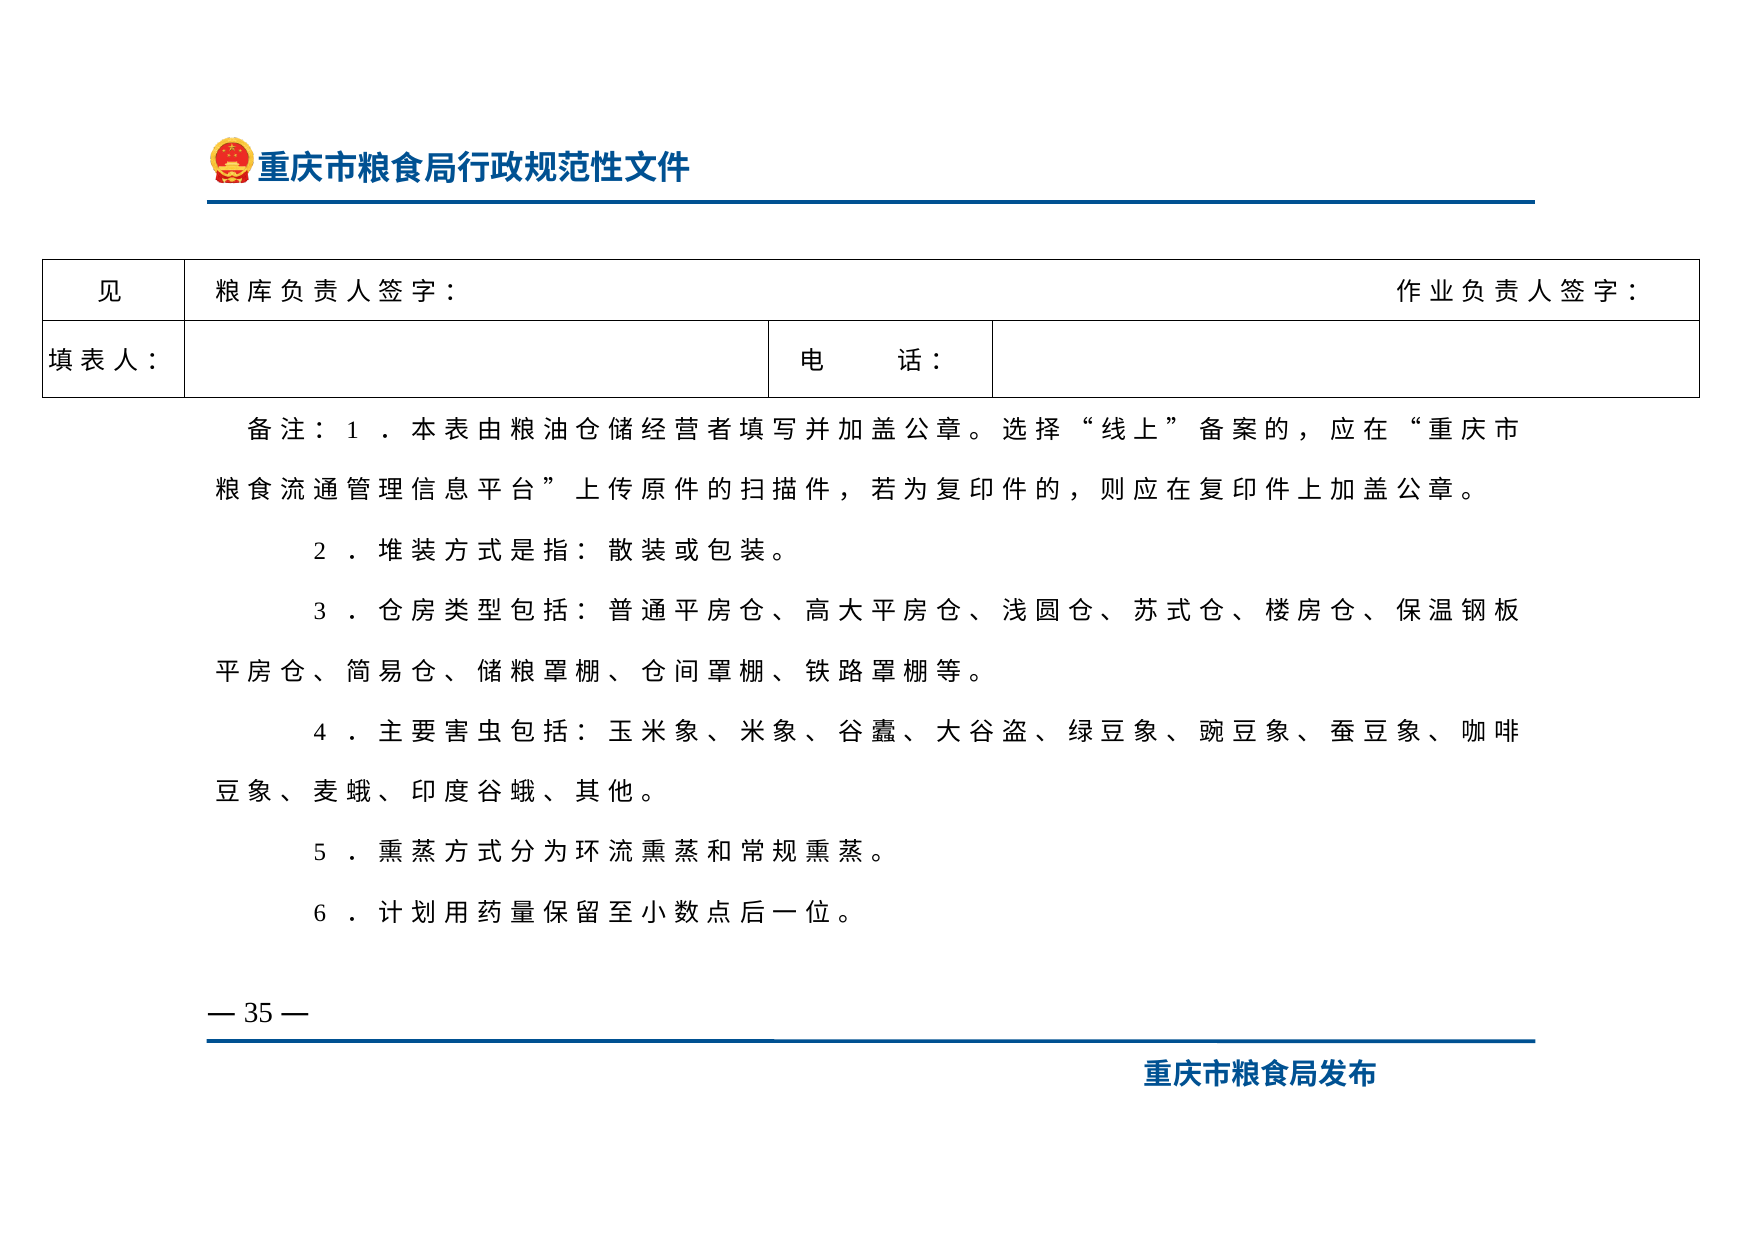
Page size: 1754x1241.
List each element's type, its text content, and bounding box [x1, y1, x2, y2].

list 5．熏蒸方式分为环流熏蒸和常规熏蒸。 [215, 820, 1527, 880]
list 6．计划用药量保留至小数点后一位。 [215, 880, 1527, 941]
picture [206, 136, 258, 187]
table_cell 电 话： [769, 321, 992, 397]
table_cell 粮库负责人签字： 作业负责人签字： [185, 260, 1699, 320]
table_cell 粮油仓储经营者意见 [43, 260, 184, 320]
list 2．堆装方式是指：散装或包装。 [215, 518, 1527, 579]
text 备注：1．本表由粮油仓储经营者填写并加盖公章。选择“线上”备案的，应在“重庆市粮食流通管理信息平台”上传原件的扫描件，若为复印件的，则应在复印件上加盖公章。 [215, 398, 1527, 518]
table_cell [185, 321, 768, 397]
table_cell 填表人： [43, 321, 184, 397]
list 3．仓房类型包括：普通平房仓、高大平房仓、浅圆仓、苏式仓、楼房仓、保温钢板平房仓、简易仓、储粮罩棚、仓间罩棚、铁路罩棚等。 [215, 579, 1527, 699]
table_cell [993, 321, 1699, 397]
list 4．主要害虫包括：玉米象、米象、谷蠹、大谷盗、绿豆象、豌豆象、蚕豆象、咖啡豆象、麦蛾、印度谷蛾、其他。 [215, 699, 1527, 820]
